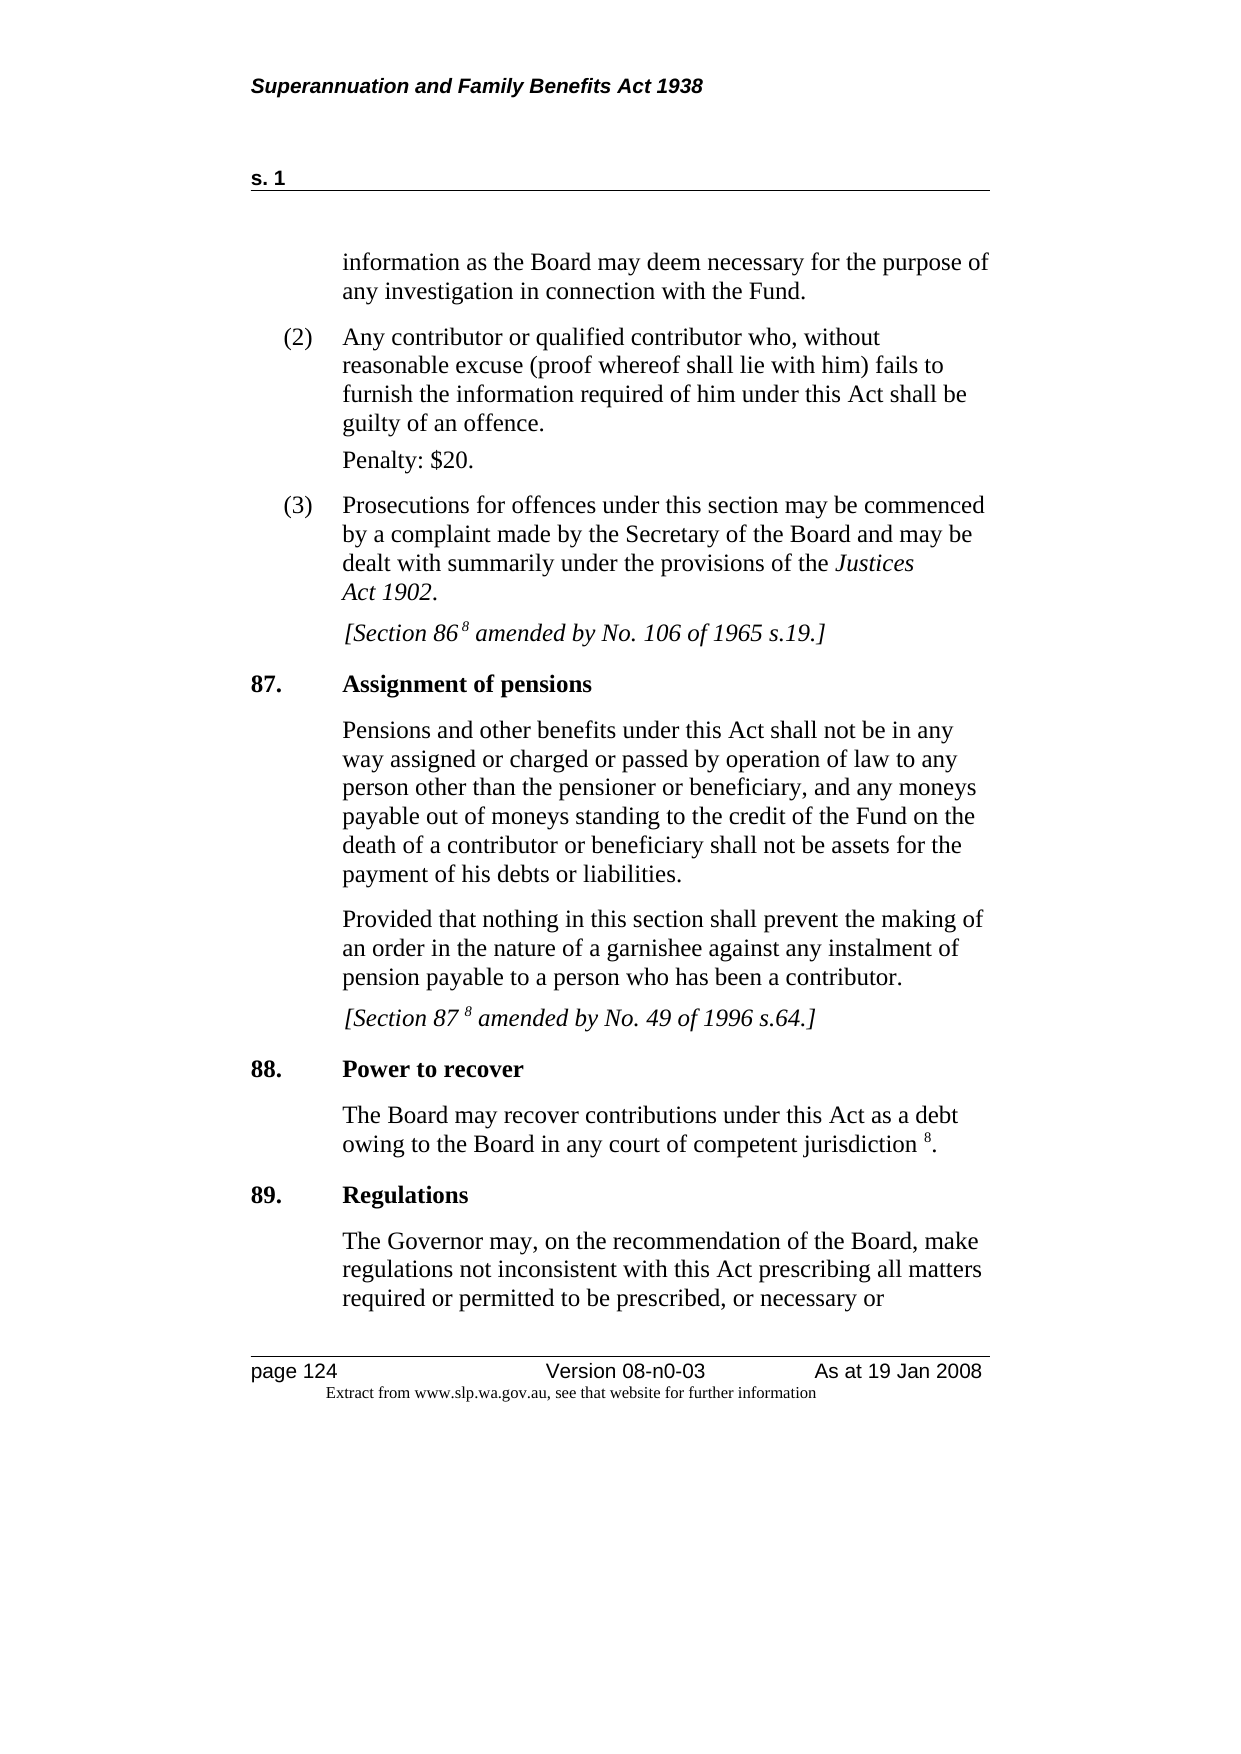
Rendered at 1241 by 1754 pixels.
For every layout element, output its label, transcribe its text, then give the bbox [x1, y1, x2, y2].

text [251, 1226, 990, 1312]
subtitle 89. Regulations [251, 1180, 990, 1209]
text [Section 86 8 amended by No. 106 of 1965 s.19.] [251, 618, 990, 647]
subtitle 88. Power to recover [251, 1054, 990, 1083]
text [251, 247, 990, 305]
text [Section 87 8 amended by No. 49 of 1996 s.64.] [251, 1003, 990, 1032]
text The Board may recover contributions under this Act as a debt owing to the Board in any court of competent jurisdiction 8. [251, 1100, 990, 1157]
text (3) Prosecutions for offences under this section may be commenced by a complaint made by the Secretary of the Board and may be dealt with summarily under the provisions of the Justices Act 1902. [251, 490, 990, 605]
text Provided that nothing in this section shall prevent the making of an order in the nature of a garnishee against any instalment of pension payable to a person who has been a contributor. [251, 904, 990, 990]
text Penalty: $20. [251, 445, 990, 474]
text (2) Any contributor or qualified contributor who, without reasonable excuse (proof whereof shall lie with him) fails to furnish the information required of him under this Act shall be guilty of an offence. [251, 322, 990, 437]
text Pensions and other benefits under this Act shall not be in any way assigned or charged or passed by operation of law to any person other than the pensioner or beneficiary, and any moneys payable out of moneys standing to the credit of the Fund on the death of a contributor or beneficiary shall not be assets for the payment of his debts or liabilities. [251, 715, 990, 887]
subtitle 87. Assignment of pensions [251, 669, 990, 698]
